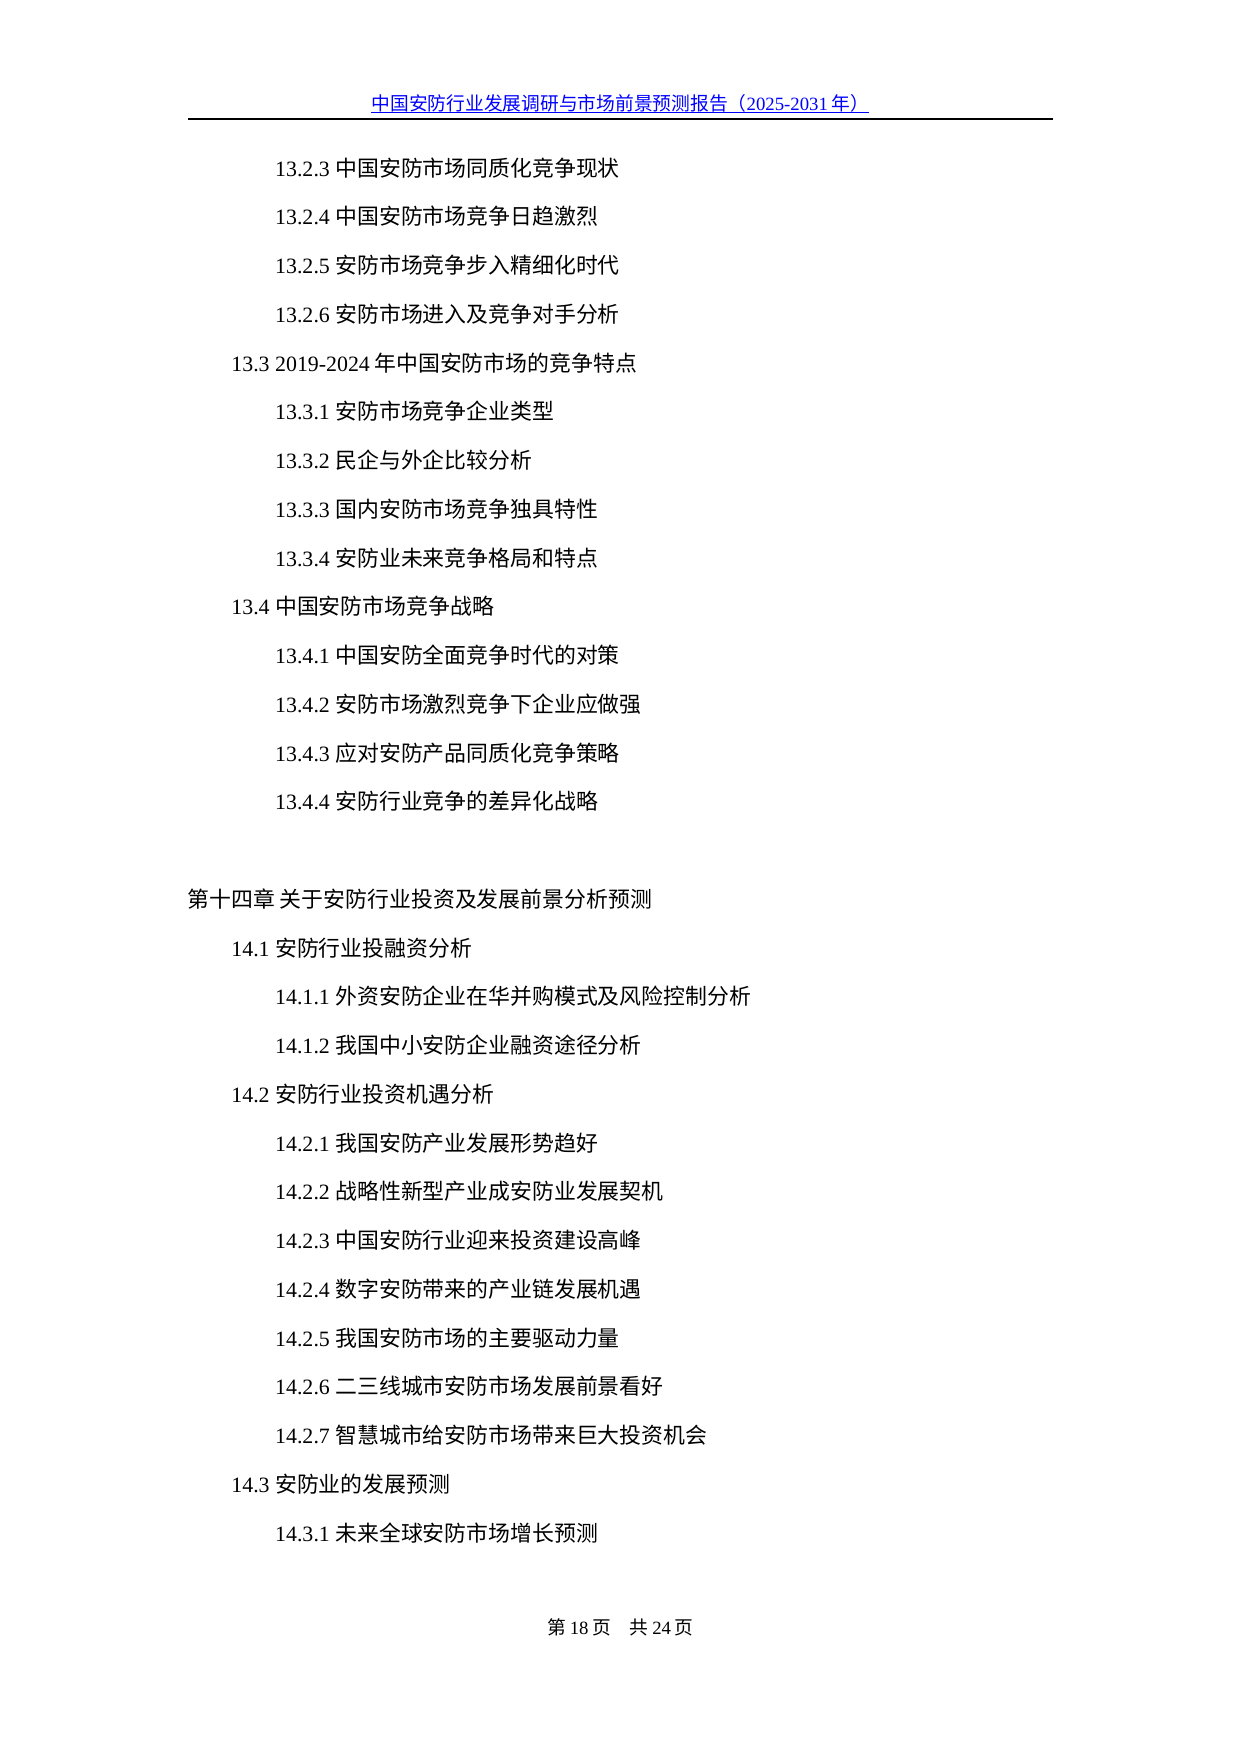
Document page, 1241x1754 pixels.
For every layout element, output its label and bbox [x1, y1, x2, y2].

text [187, 150, 1053, 1548]
